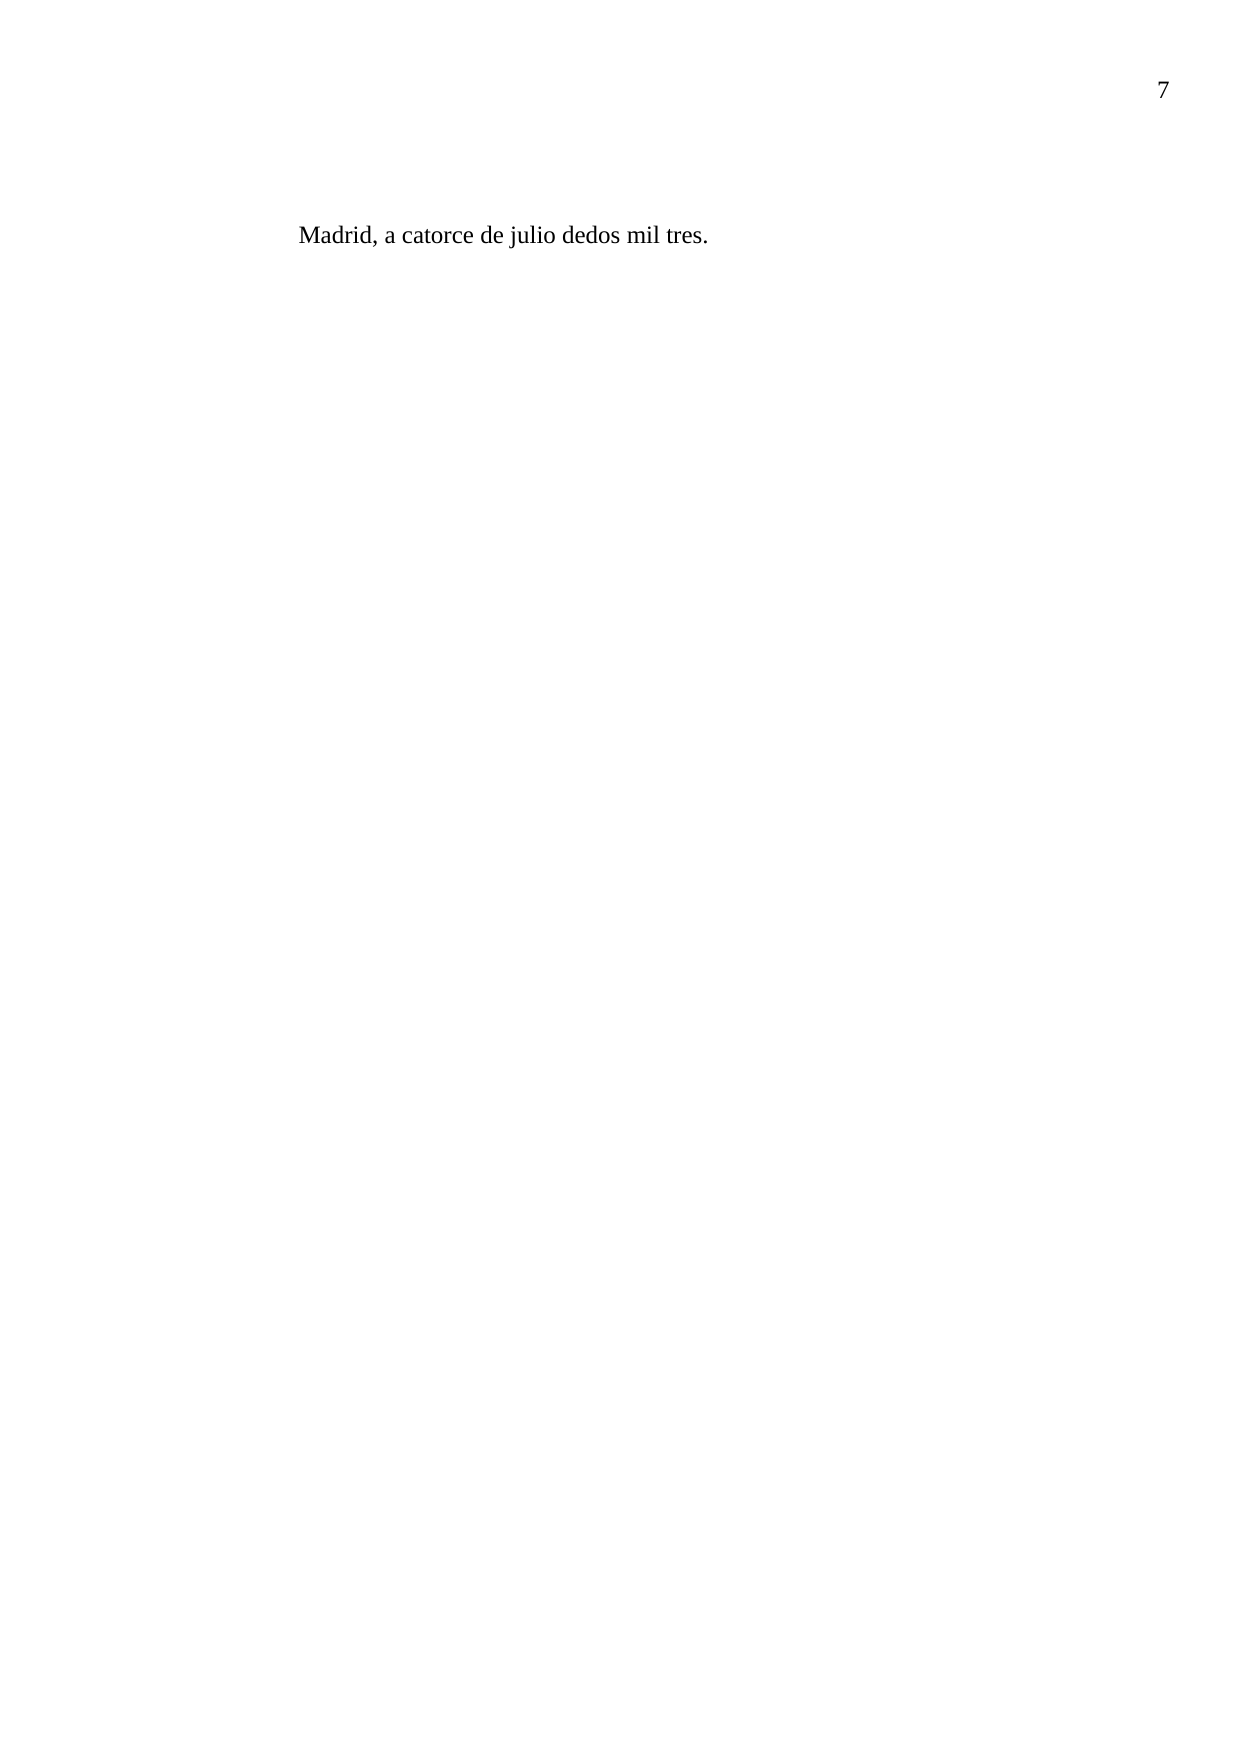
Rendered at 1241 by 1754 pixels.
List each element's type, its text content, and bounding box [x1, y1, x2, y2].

text Madrid, a catorce de julio dedos mil tres. [224, 220, 1169, 249]
